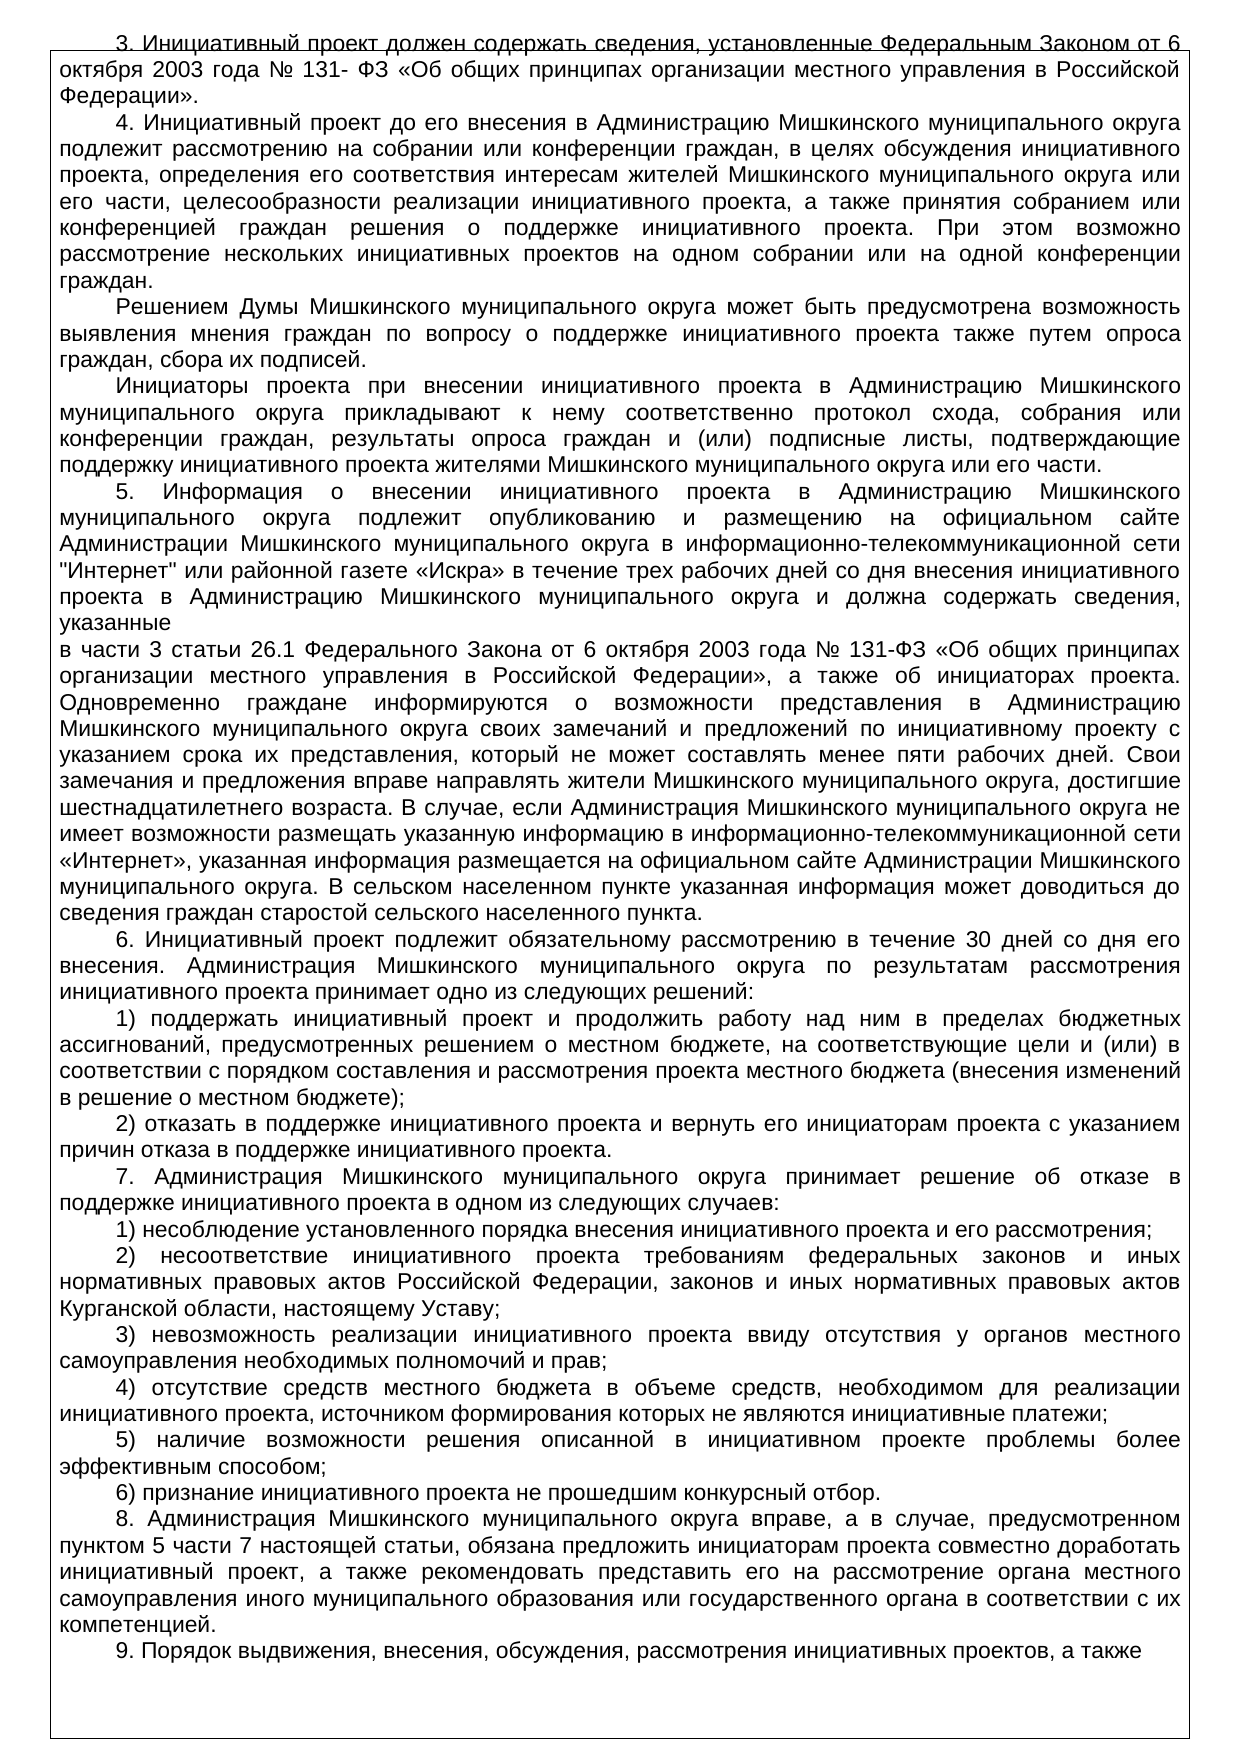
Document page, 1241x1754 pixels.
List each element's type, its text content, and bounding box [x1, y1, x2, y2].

text 3. Инициативный проект должен содержать сведения, установленные Федеральным Законом от 6 октября 2003 года № 131- ФЗ «Об общих принципах организации местного управления в Российской Федерации». [59, 51, 1181, 109]
text 2) несоответствие инициативного проекта требованиям федеральных законов и иных нормативных правовых актов Российской Федерации, законов и иных нормативных правовых актов Курганской области, настоящему Уставу; [59, 1242, 1181, 1321]
text 4. Инициативный проект до его внесения в Администрацию Мишкинского муниципального округа подлежит рассмотрению на собрании или конференции граждан, в целях обсуждения инициативного проекта, определения его соответствия интересам жителей Мишкинского муниципального округа или его части, целесообразности реализации инициативного проекта, а также принятия собранием или конференцией граждан решения о поддержке инициативного проекта. При этом возможно рассмотрение нескольких инициативных проектов на одном собрании или на одной конференции граждан. [59, 109, 1181, 293]
text 7. Администрация Мишкинского муниципального округа принимает решение об отказе в поддержке инициативного проекта в одном из следующих случаев: [59, 1163, 1181, 1216]
text 6. Инициативный проект подлежит обязательному рассмотрению в течение 30 дней со дня его внесения. Администрация Мишкинского муниципального округа по результатам рассмотрения инициативного проекта принимает одно из следующих решений: [59, 926, 1181, 1005]
text 9. Порядок выдвижения, внесения, обсуждения, рассмотрения инициативных проектов, а также [59, 1637, 1181, 1663]
text 2) отказать в поддержке инициативного проекта и вернуть его инициаторам проекта с указанием причин отказа в поддержке инициативного проекта. [59, 1110, 1181, 1163]
text 1) несоблюдение установленного порядка внесения инициативного проекта и его рассмотрения; [59, 1216, 1181, 1242]
text 3) невозможность реализации инициативного проекта ввиду отсутствия у органов местного самоуправления необходимых полномочий и прав; [59, 1321, 1181, 1374]
text 1) поддержать инициативный проект и продолжить работу над ним в пределах бюджетных ассигнований, предусмотренных решением о местном бюджете, на соответствующие цели и (или) в соответствии с порядком составления и рассмотрения проекта местного бюджета (внесения изменений в решение о местном бюджете); [59, 1005, 1181, 1110]
text 4) отсутствие средств местного бюджета в объеме средств, необходимом для реализации инициативного проекта, источником формирования которых не являются инициативные платежи; [59, 1374, 1181, 1426]
text 5. Информация о внесении инициативного проекта в Администрацию Мишкинского муниципального округа подлежит опубликованию и размещению на официальном сайте Администрации Мишкинского муниципального округа в информационно-телекоммуникационной сети "Интернет" или районной газете «Искра» в течение трех рабочих дней со дня внесения инициативного проекта в Администрацию Мишкинского муниципального округа и должна содержать сведения, указанные в части 3 статьи 26.1 Федерального Закона от 6 октября 2003 года № 131-ФЗ «Об общих принципах организации местного управления в Российской Федерации», а также об инициаторах проекта. Одновременно граждане информируются о возможности представления в Администрацию Мишкинского муниципального округа своих замечаний и предложений по инициативному проекту с указанием срока их представления, который не может составлять менее пяти рабочих дней. Свои замечания и предложения вправе направлять жители Мишкинского муниципального округа, достигшие шестнадцатилетнего возраста. В случае, если Администрация Мишкинского муниципального округа не имеет возможности размещать указанную информацию в информационно-телекоммуникационной сети «Интернет», указанная информация размещается на официальном сайте Администрации Мишкинского муниципального округа. В сельском населенном пункте указанная информация может доводиться до сведения граждан старостой сельского населенного пункта. [59, 478, 1181, 926]
text 3. Инициативный проект должен содержать сведения, установленные Федеральным Законом от 6 октября 2003 года № 131- ФЗ «Об общих принципах организации местного управления в Российской Федерации». [59, 29, 1181, 50]
text 6) признание инициативного проекта не прошедшим конкурсный отбор. [59, 1479, 1181, 1505]
text 5) наличие возможности решения описанной в инициативном проекте проблемы более эффективным способом; [59, 1426, 1181, 1479]
text 8. Администрация Мишкинского муниципального округа вправе, а в случае, предусмотренном пунктом 5 части 7 настоящей статьи, обязана предложить инициаторам проекта совместно доработать инициативный проект, а также рекомендовать представить его на рассмотрение органа местного самоуправления иного муниципального образования или государственного органа в соответствии с их компетенцией. [59, 1505, 1181, 1637]
text Решением Думы Мишкинского муниципального округа может быть предусмотрена возможность выявления мнения граждан по вопросу о поддержке инициативного проекта также путем опроса граждан, сбора их подписей. [59, 293, 1181, 372]
text Инициаторы проекта при внесении инициативного проекта в Администрацию Мишкинского муниципального округа прикладывают к нему соответственно протокол схода, собрания или конференции граждан, результаты опроса граждан и (или) подписные листы, подтверждающие поддержку инициативного проекта жителями Мишкинского муниципального округа или его части. [59, 372, 1181, 478]
